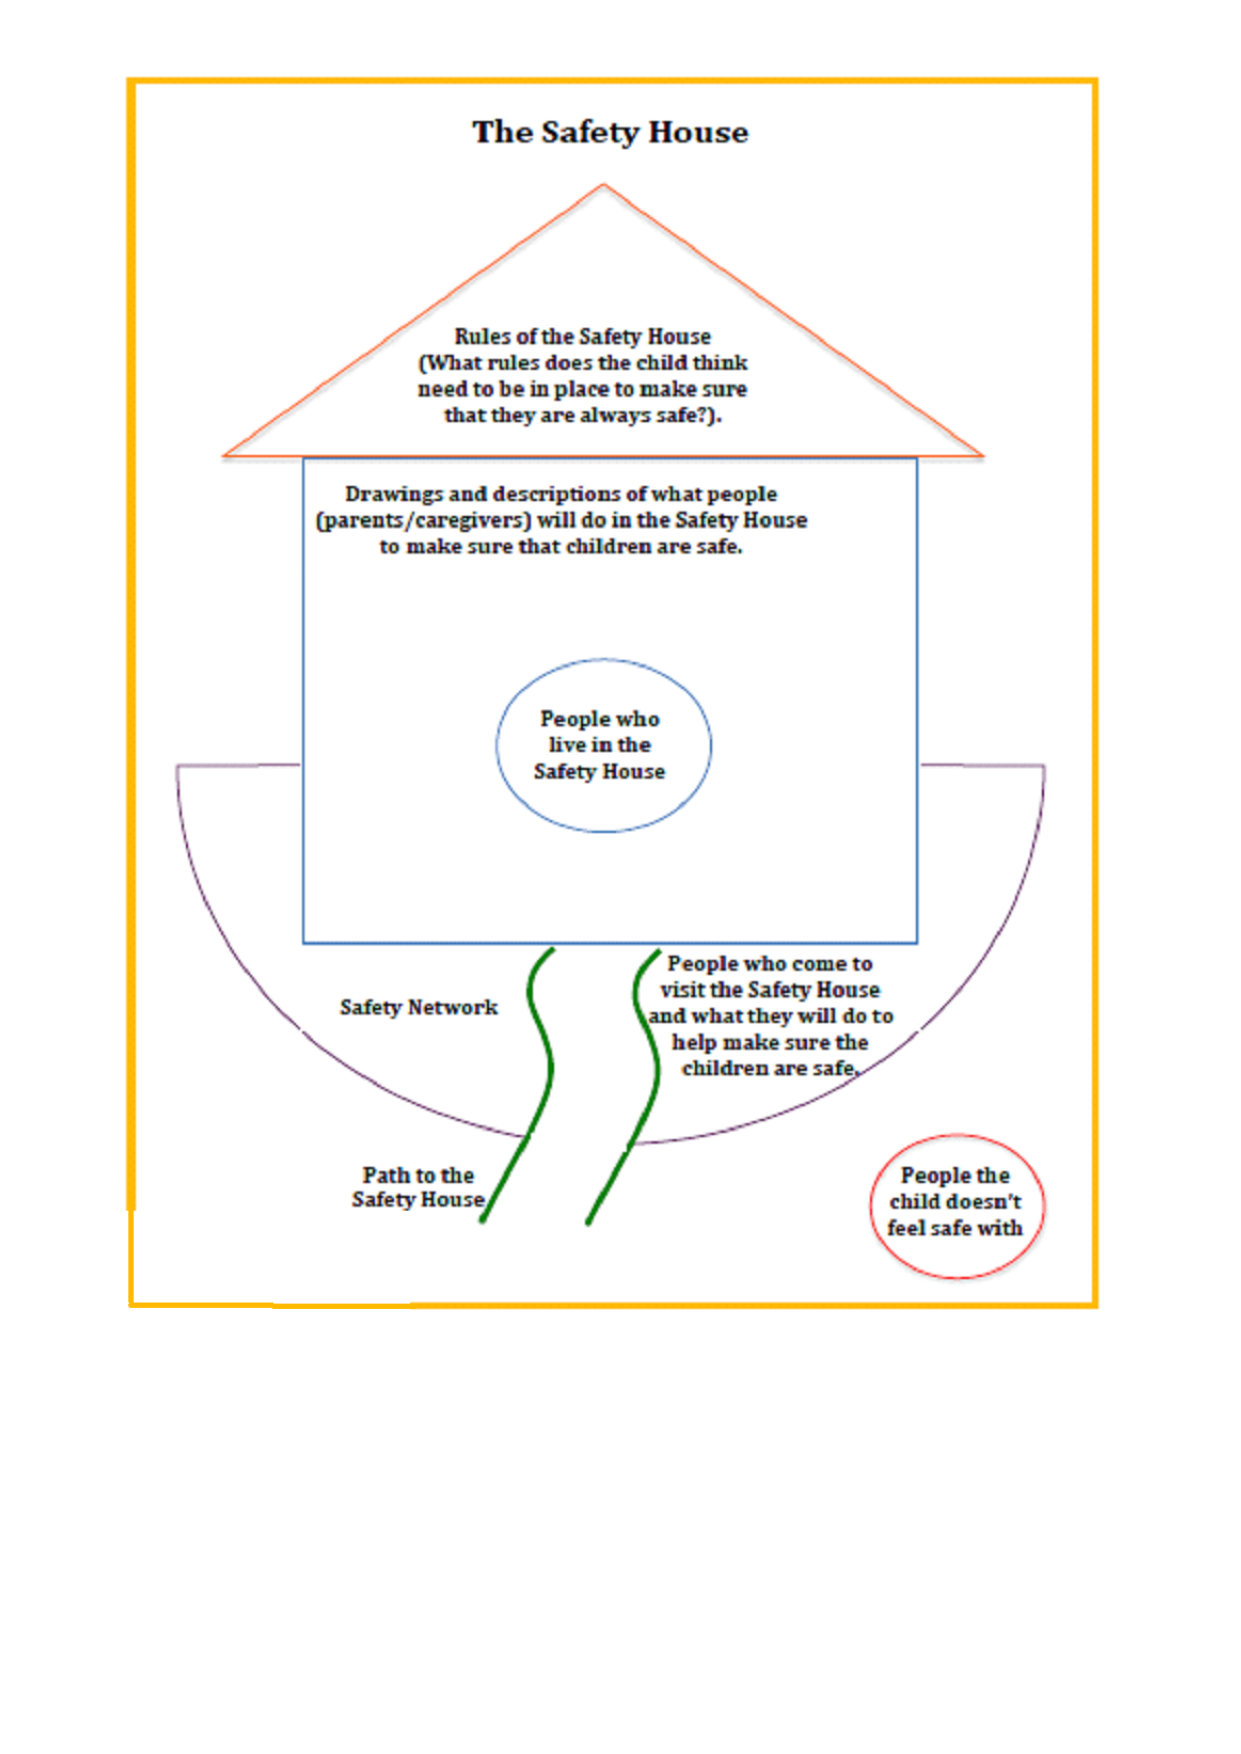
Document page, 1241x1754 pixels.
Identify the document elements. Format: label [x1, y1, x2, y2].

picture [107, 40, 1138, 1341]
